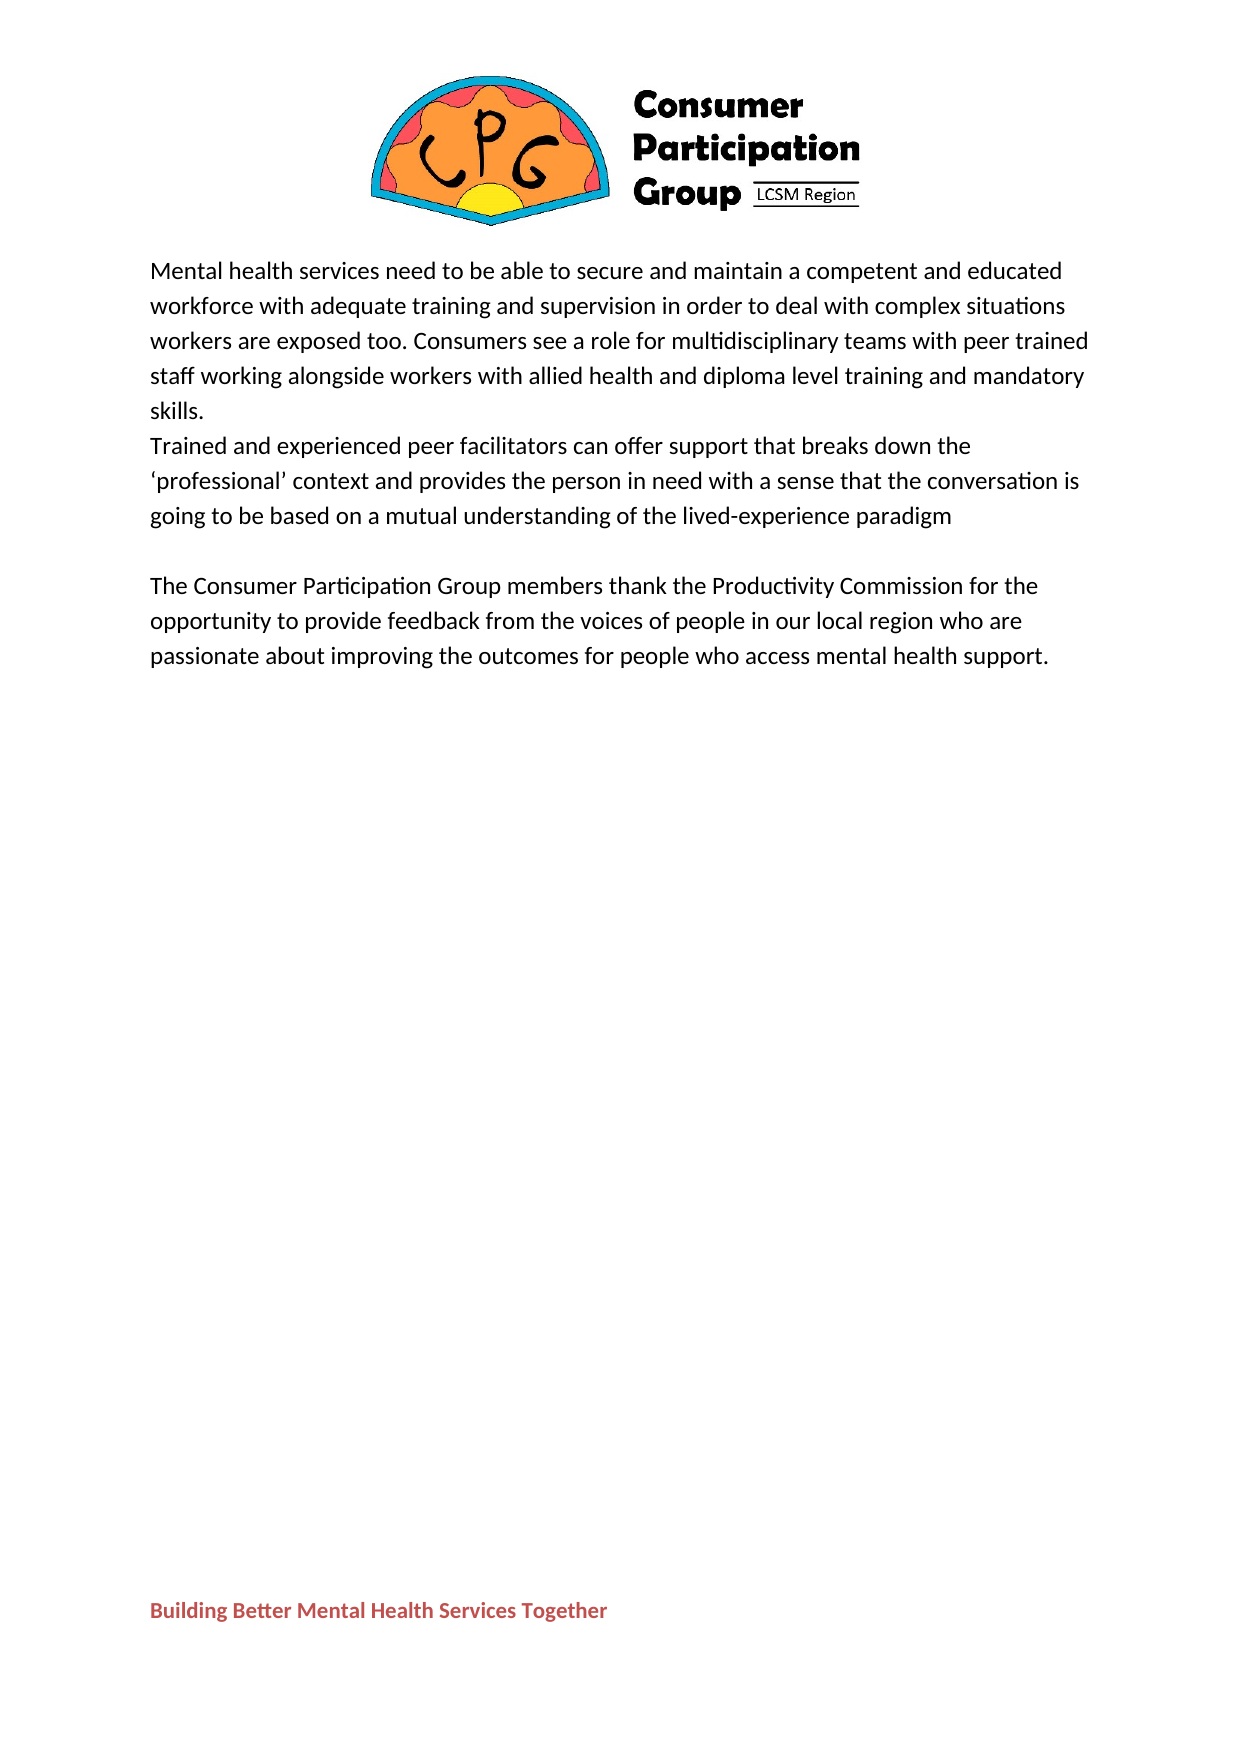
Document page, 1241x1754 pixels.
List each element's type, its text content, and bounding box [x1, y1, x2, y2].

text Mental health services need to be able to secure and maintain a competent and educated workforce with adequate training and supervision in order to deal with complex situations workers are exposed too. Consumers see a role for multidisciplinary teams with peer trained staff working alongside workers with allied health and diploma level training and mandatory skills. [150, 255, 1090, 425]
picture [368, 73, 872, 227]
text The Consumer Participation Group members thank the Productivity Commission for the opportunity to provide feedback from the voices of people in our local region who are passionate about improving the outcomes for people who access mental health support. [150, 570, 1090, 670]
text Trained and experienced peer facilitators can offer support that breaks down the ‘professional’ context and provides the person in need with a sense that the conversation is going to be based on a mutual understanding of the lived-experience paradigm [150, 430, 1090, 530]
